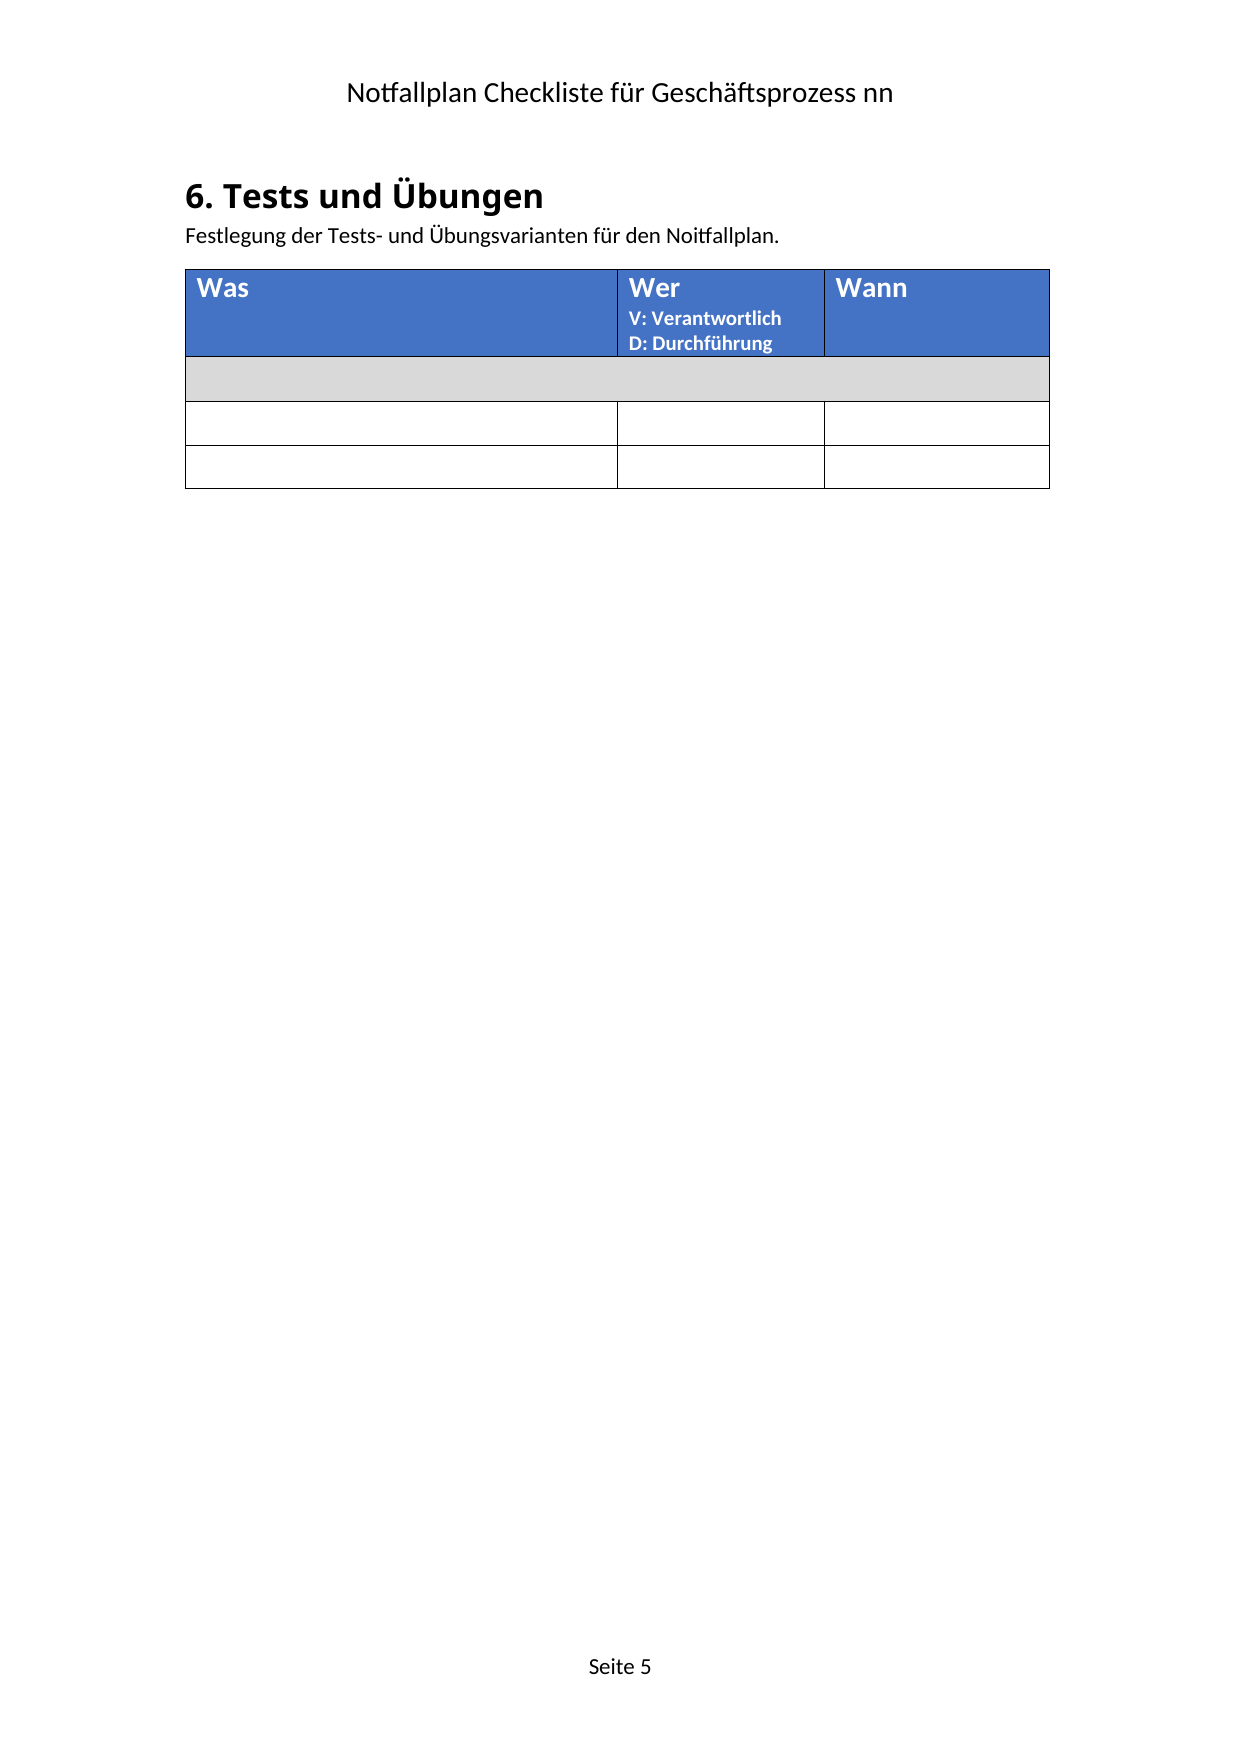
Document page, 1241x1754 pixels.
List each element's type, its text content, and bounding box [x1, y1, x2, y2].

table_cell [618, 402, 824, 445]
table_cell [825, 402, 1049, 445]
table_header Wann [825, 270, 1049, 356]
table_cell [186, 357, 1049, 401]
text Festlegung der Tests- und Übungsvarianten für den Noitfallplan. [185, 222, 1093, 249]
table_cell [186, 446, 617, 488]
table_cell [618, 446, 824, 488]
table_cell [825, 446, 1049, 488]
subtitle Tests und Übungen [185, 173, 1093, 218]
table_header Was [186, 270, 617, 356]
table_cell [186, 402, 617, 445]
table_header Wer V: Verantwortlich D: Durchführung [618, 270, 824, 356]
